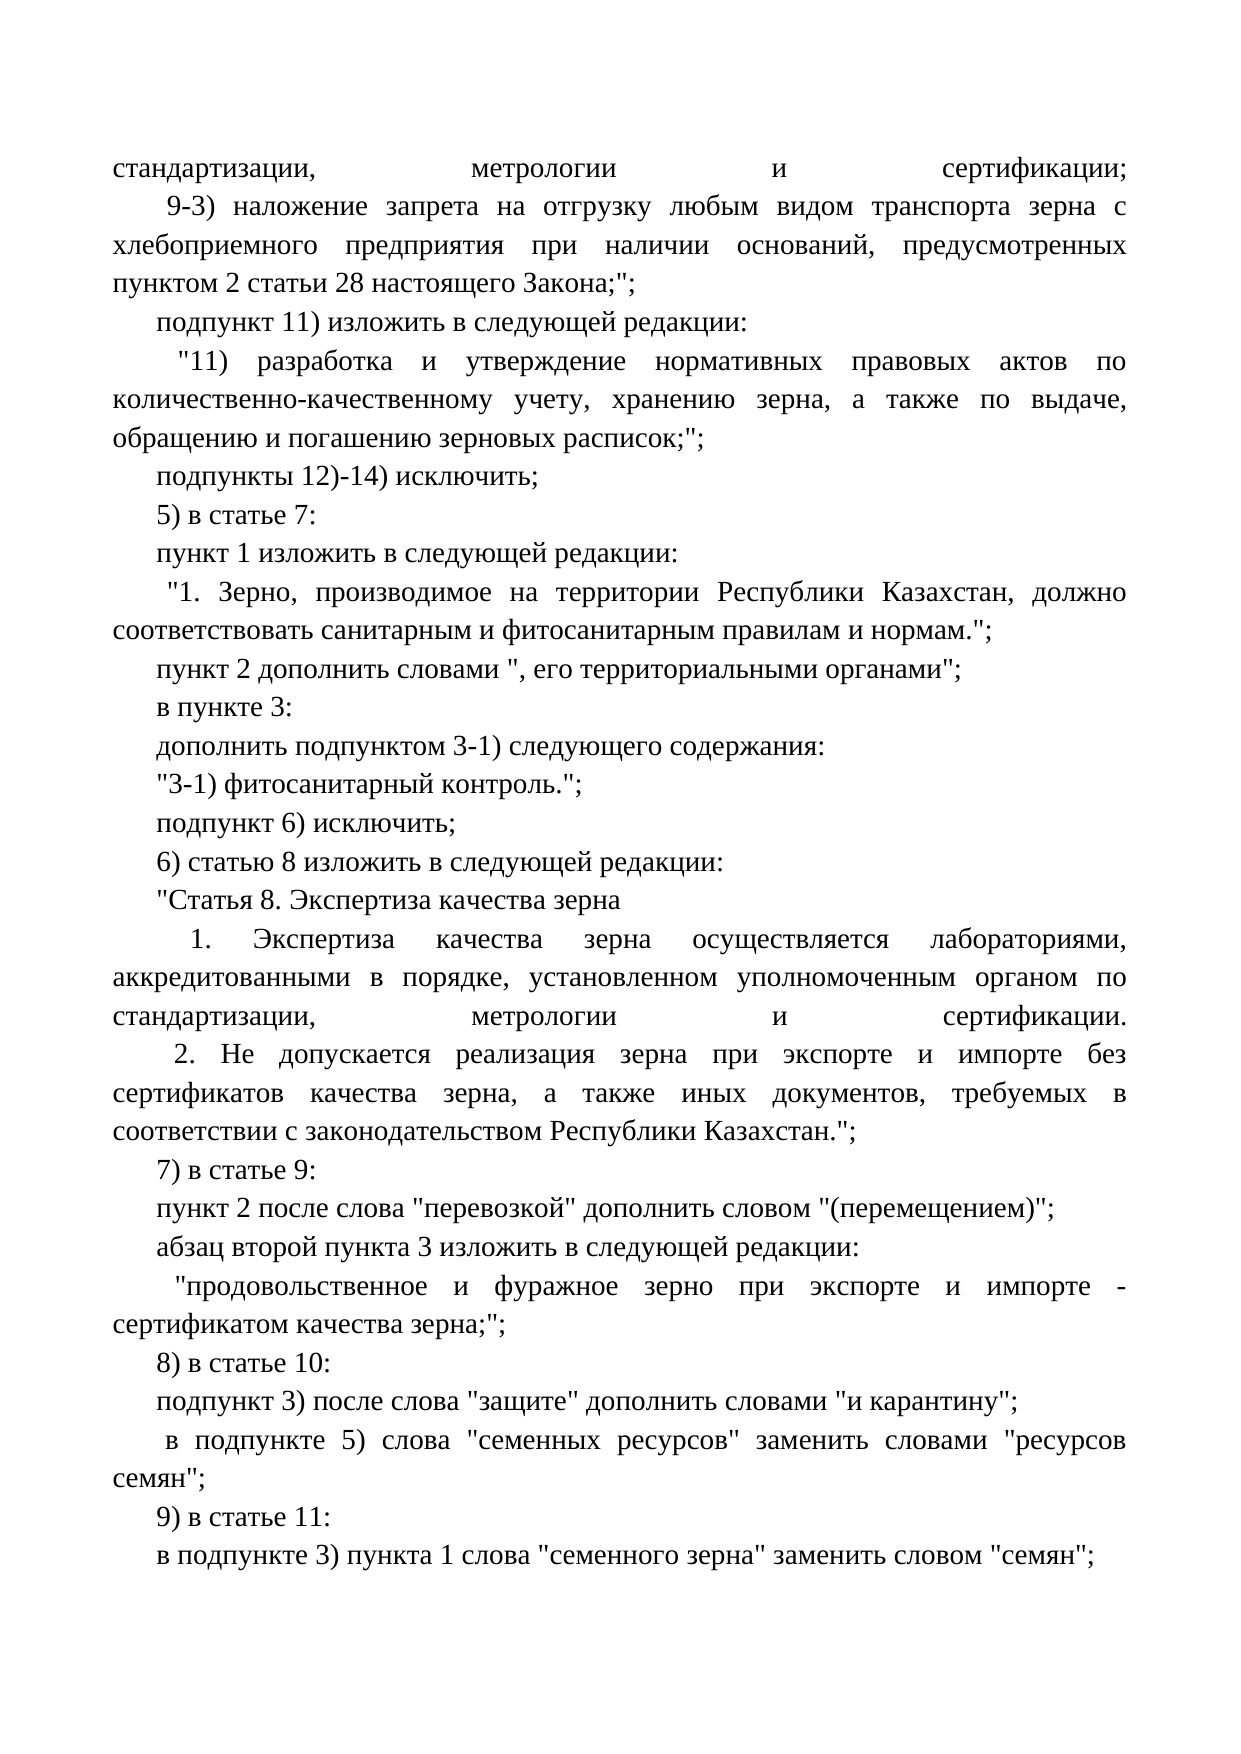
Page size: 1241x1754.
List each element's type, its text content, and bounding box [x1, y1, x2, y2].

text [112, 150, 1128, 299]
text 1. Экспертиза качества зерна осуществляется лабораториями, аккредитованными в порядке, установленном уполномоченным органом по стандартизации, метрологии и сертификации. 2. Не допускается реализация зерна при экспорте и импорте без сертификатов качества зерна, а также иных документов, требуемых в соответствии с законодательством Республики Казахстан."; [112, 921, 1128, 1147]
text подпункты 12)-14) исключить; [112, 458, 1128, 492]
text пункт 1 изложить в следующей редакции: [112, 535, 1128, 569]
text в пункте 3: [112, 689, 1128, 723]
text подпункт 3) после слова "защите" дополнить словами "и карантину"; [112, 1383, 1128, 1417]
text 8) в статье 10: [112, 1345, 1128, 1378]
text подпункт 11) изложить в следующей редакции: [112, 304, 1128, 338]
text дополнить подпунктом 3-1) следующего содержания: [112, 728, 1128, 762]
text абзац второй пункта 3 изложить в следующей редакции: [112, 1229, 1128, 1263]
text "продовольственное и фуражное зерно при экспорте и импорте - сертификатом качества зерна;"; [112, 1268, 1128, 1340]
text пункт 2 после слова "перевозкой" дополнить словом "(перемещением)"; [112, 1191, 1128, 1224]
text подпункт 6) исключить; [112, 805, 1128, 839]
text 7) в статье 9: [112, 1152, 1128, 1186]
text "Статья 8. Экспертиза качества зерна [112, 882, 1128, 916]
text в подпункте 3) пункта 1 слова "семенного зерна" заменить словом "семян"; [112, 1537, 1128, 1571]
text "1. Зерно, производимое на территории Республики Казахстан, должно соответствовать санитарным и фитосанитарным правилам и нормам."; [112, 574, 1128, 646]
text в подпункте 5) слова "семенных ресурсов" заменить словами "ресурсов семян"; [112, 1422, 1128, 1494]
text "11) разработка и утверждение нормативных правовых актов по количественно-качественному учету, хранению зерна, а также по выдаче, обращению и погашению зерновых расписок;"; [112, 343, 1128, 453]
text "3-1) фитосанитарный контроль."; [112, 767, 1128, 800]
text 9) в статье 11: [112, 1499, 1128, 1532]
text пункт 2 дополнить словами ", его территориальными органами"; [112, 651, 1128, 684]
text 5) в статье 7: [112, 497, 1128, 530]
text 6) статью 8 изложить в следующей редакции: [112, 844, 1128, 877]
